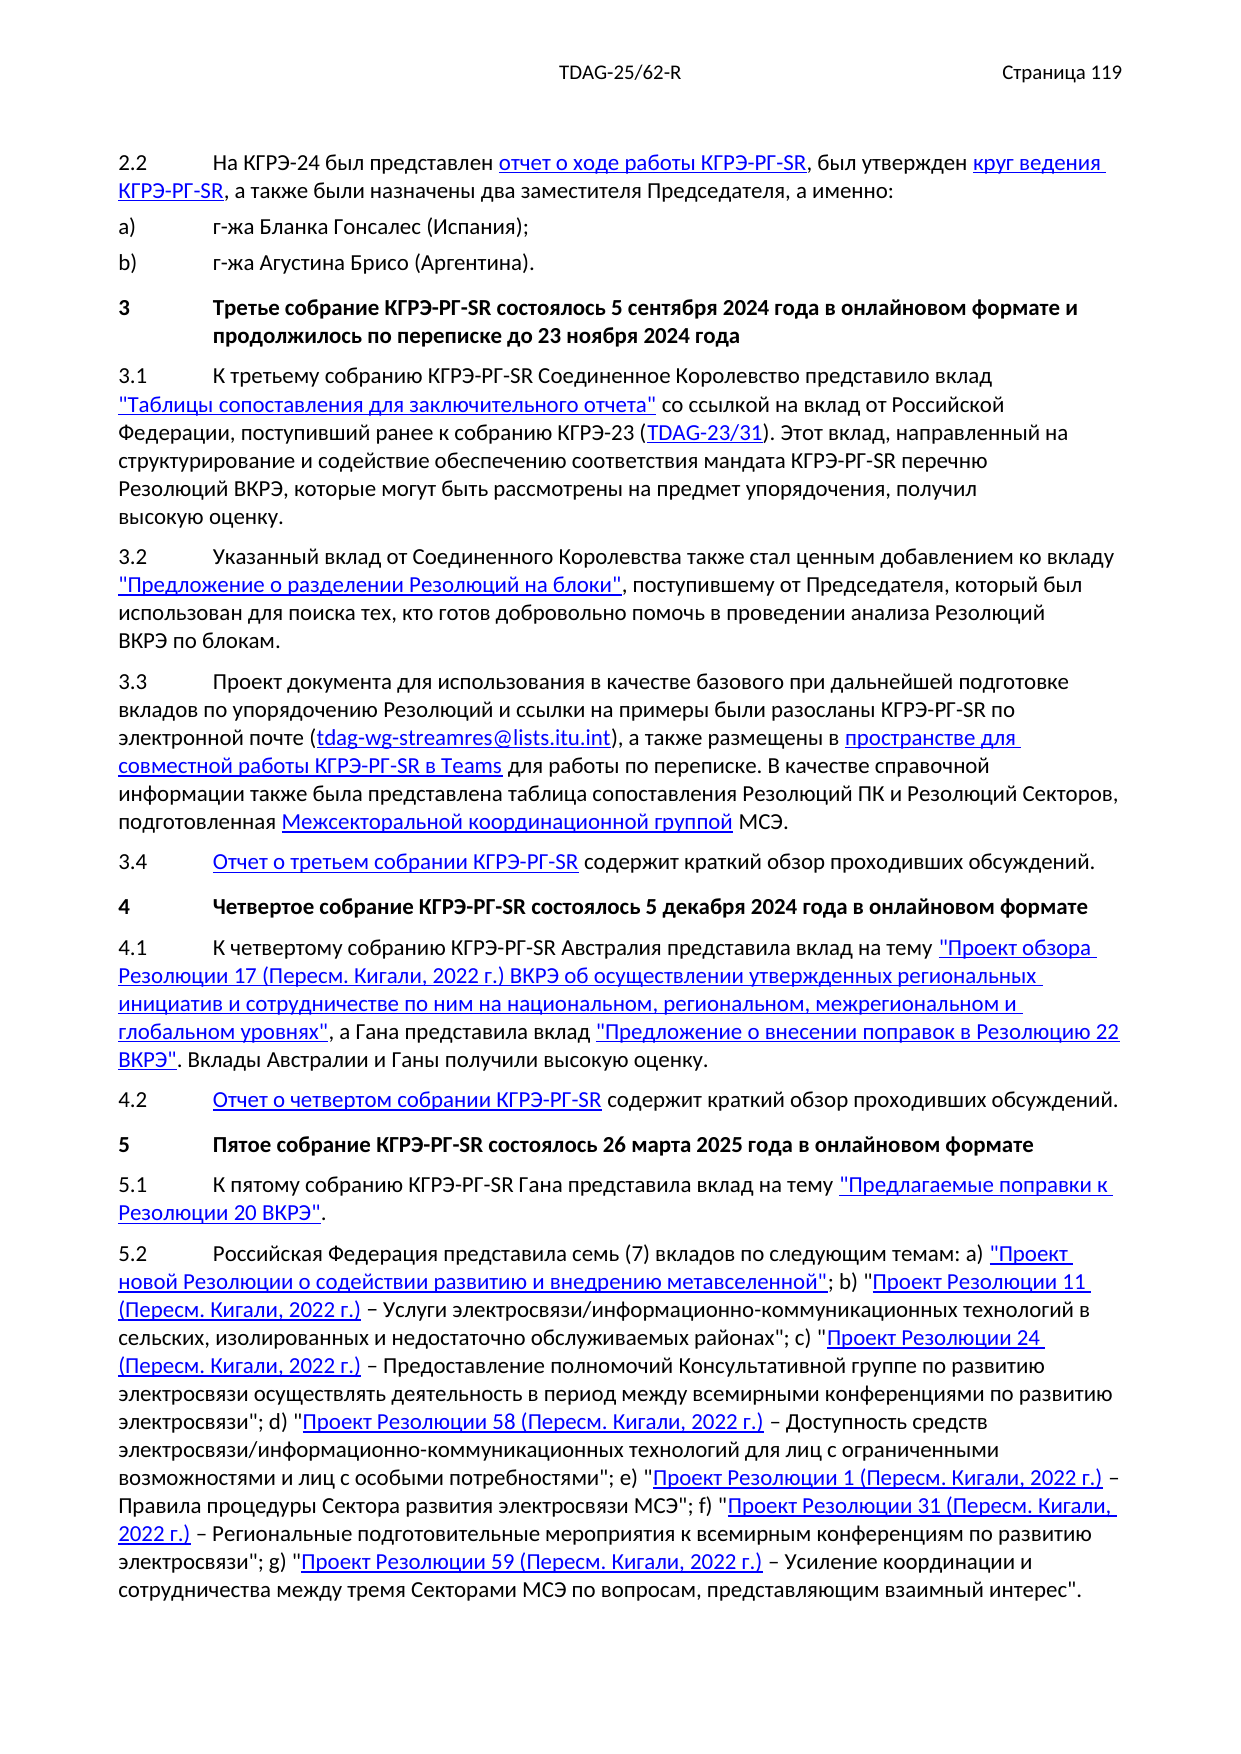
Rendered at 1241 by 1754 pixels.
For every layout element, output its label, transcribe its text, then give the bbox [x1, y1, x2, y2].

subtitle 4 Четвертое собрание КГРЭ-РГ-SR состоялось 5 декабря 2024 года в онлайновом формате [118, 892, 1122, 920]
text 3.4 Отчет о третьем собрании КГРЭ-РГ-SR содержит краткий обзор проходивших обсуждений. [118, 847, 1122, 876]
text b) г-жа Агустина Брисо (Аргентина). [118, 248, 1122, 276]
text 5.1 К пятому собранию КГРЭ-РГ-SR Гана представила вклад на тему "Предлагаемые поправки к Резолюции 20 ВКРЭ". [118, 1171, 1122, 1227]
subtitle 3 Третье собрание КГРЭ-РГ-SR состоялось 5 сентября 2024 года в онлайновом формате и продолжилось по переписке до 23 ноября 2024 года [118, 293, 1122, 349]
text 4.2 Отчет о четвертом собрании КГРЭ-РГ-SR содержит краткий обзор проходивших обсуждений. [118, 1085, 1122, 1113]
text 3.1 К третьему собранию КГРЭ-РГ-SR Соединенное Королевство представило вклад "Таблицы сопоставления для заключительного отчета" со ссылкой на вклад от Российской Федерации, поступивший ранее к собранию КГРЭ-23 (TDAG-23/31). Этот вклад, направленный на структурирование и содействие обеспечению соответствия мандата КГРЭ-РГ-SR перечню Резолюций ВКРЭ, которые могут быть рассмотрены на предмет упорядочения, получил высокую оценку. [118, 362, 1122, 530]
text 4.1 К четвертому собранию КГРЭ-РГ-SR Австралия представила вклад на тему "Проект обзора Резолюции 17 (Пересм. Кигали, 2022 г.) ВКРЭ об осуществлении утвержденных региональных инициатив и сотрудничестве по ним на национальном, региональном, межрегиональном и глобальном уровнях", а Гана представила вклад "Предложение о внесении поправок в Резолюцию 22 ВКРЭ". Вклады Австралии и Ганы получили высокую оценку. [118, 933, 1122, 1073]
text 5.2 Российская Федерация представила семь (7) вкладов по следующим темам: a) "Проект новой Резолюции о содействии развитию и внедрению метавселенной"; b) "Проект Резолюции 11 (Пересм. Кигали, 2022 г.) − Услуги электросвязи/информационно-коммуникационных технологий в сельских, изолированных и недостаточно обслуживаемых районах"; c) "Проект Резолюции 24 (Пересм. Кигали, 2022 г.) – Предоставление полномочий Консультативной группе по развитию электросвязи осуществлять деятельность в период между всемирными конференциями по развитию электросвязи"; d) "Проект Резолюции 58 (Пересм. Кигали, 2022 г.) – Доступность средств электросвязи/информационно-коммуникационных технологий для лиц с ограниченными возможностями и лиц с особыми потребностями"; e) "Проект Резолюции 1 (Пересм. Кигали, 2022 г.) – Правила процедуры Сектора развития электросвязи МСЭ"; f) "Проект Резолюции 31 (Пересм. Кигали, 2022 г.) – Региональные подготовительные мероприятия к всемирным конференциям по развитию электросвязи"; g) "Проект Резолюции 59 (Пересм. Кигали, 2022 г.) – Усиление координации и сотрудничества между тремя Секторами МСЭ по вопросам, представляющим взаимный интерес". [118, 1239, 1122, 1603]
subtitle 5 Пятое собрание КГРЭ-РГ-SR состоялось 26 марта 2025 года в онлайновом формате [118, 1130, 1122, 1158]
text a) г-жа Бланка Гонсалес (Испания); [118, 212, 1122, 240]
text 3.2 Указанный вклад от Соединенного Королевства также стал ценным добавлением ко вкладу "Предложение о разделении Резолюций на блоки", поступившему от Председателя, который был использован для поиска тех, кто готов добровольно помочь в проведении анализа Резолюций ВКРЭ по блокам. [118, 542, 1122, 654]
text 2.2 На КГРЭ-24 был представлен отчет о ходе работы КГРЭ-РГ-SR, был утвержден круг ведения КГРЭ-РГ-SR, а также были назначены два заместителя Председателя, а именно: [118, 148, 1122, 204]
text 3.3 Проект документа для использования в качестве базового при дальнейшей подготовке вкладов по упорядочению Резолюций и ссылки на примеры были разосланы КГРЭ-РГ-SR по электронной почте (tdag-wg-streamres@lists.itu.int), а также размещены в пространстве для совместной работы КГРЭ-РГ-SR в Teams для работы по переписке. В качестве справочной информации также была представлена таблица сопоставления Резолюций ПК и Резолюций Секторов, подготовленная Межсекторальной координационной группой МСЭ. [118, 667, 1122, 835]
